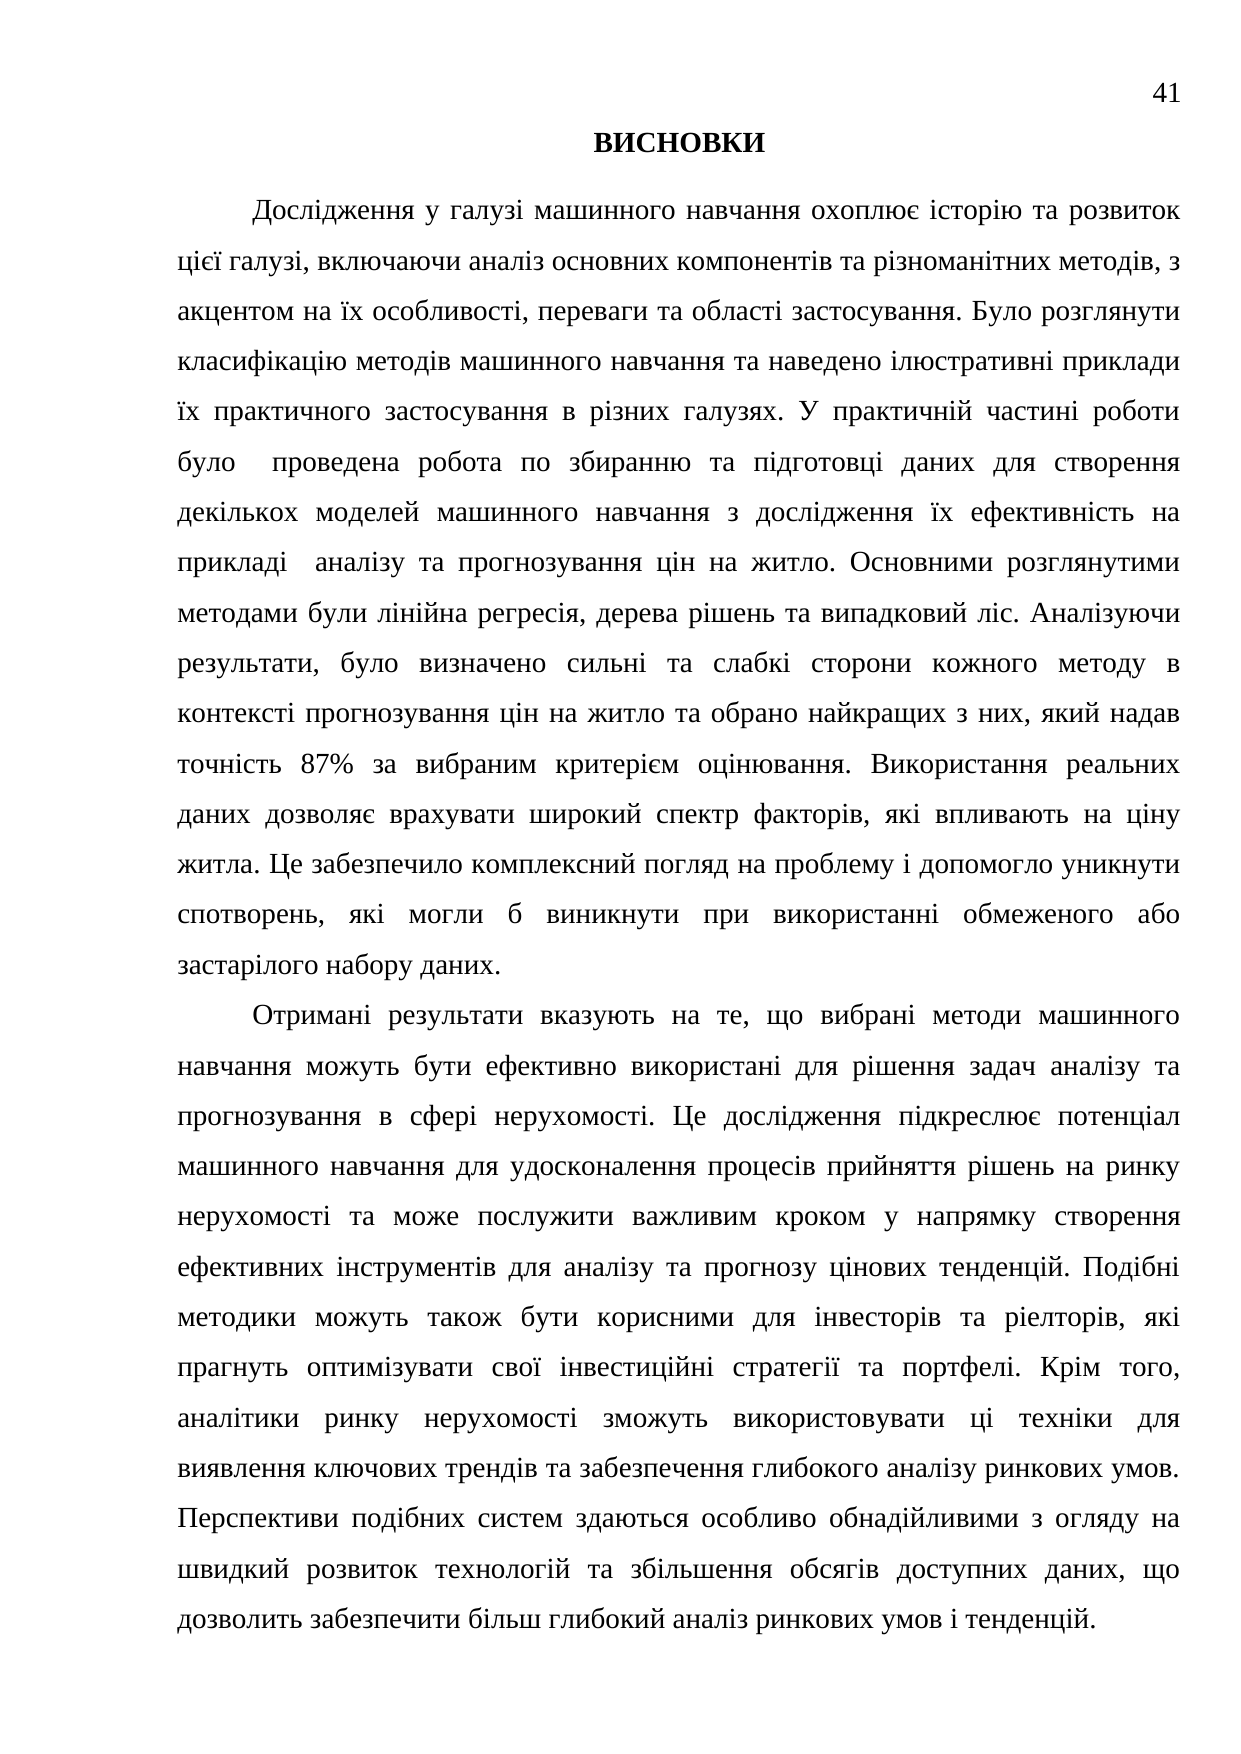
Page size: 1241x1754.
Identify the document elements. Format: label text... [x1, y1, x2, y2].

text Дослідження у галузі машинного навчання охоплює історію та розвиток цієї галузі, включаючи аналіз основних компонентів та різноманітних методів, з акцентом на їх особливості, переваги та області застосування. Було розглянути класифікацію методів машинного навчання та наведено ілюстративні приклади їх практичного застосування в різних галузях. У практичній частині роботи було проведена робота по збиранню та підготовці даних для створення декількох моделей машинного навчання з дослідження їх ефективність на прикладі аналізу та прогнозування цін на житло. Основними розглянутими методами були лінійна регресія, дерева рішень та випадковий ліс. Аналізуючи результати, було визначено сильні та слабкі сторони кожного методу в контексті прогнозування цін на житло та обрано найкращих з них, який надав точність 87% за вибраним критерієм оцінювання. Використання реальних даних дозволяє врахувати широкий спектр факторів, які впливають на ціну житла. Це забезпечило комплексний погляд на проблему і допомогло уникнути спотворень, які могли б виникнути при використанні обмеженого або застарілого набору даних. [177, 192, 1181, 981]
subtitle ВИСНОВКИ [177, 125, 1181, 159]
text Отримані результати вказують на те, що вибрані методи машинного навчання можуть бути ефективно використані для рішення задач аналізу та прогнозування в сфері нерухомості. Це дослідження підкреслює потенціал машинного навчання для удосконалення процесів прийняття рішень на ринку нерухомості та може послужити важливим кроком у напрямку створення ефективних інструментів для аналізу та прогнозу цінових тенденцій. Подібні методики можуть також бути корисними для інвесторів та ріелторів, які прагнуть оптимізувати свої інвестиційні стратегії та портфелі. Крім того, аналітики ринку нерухомості зможуть використовувати ці техніки для виявлення ключових трендів та забезпечення глибокого аналізу ринкових умов. Перспективи подібних систем здаються особливо обнадійливими з огляду на швидкий розвиток технологій та збільшення обсягів доступних даних, що дозволить забезпечити більш глибокий аналіз ринкових умов і тенденцій. [177, 997, 1181, 1634]
